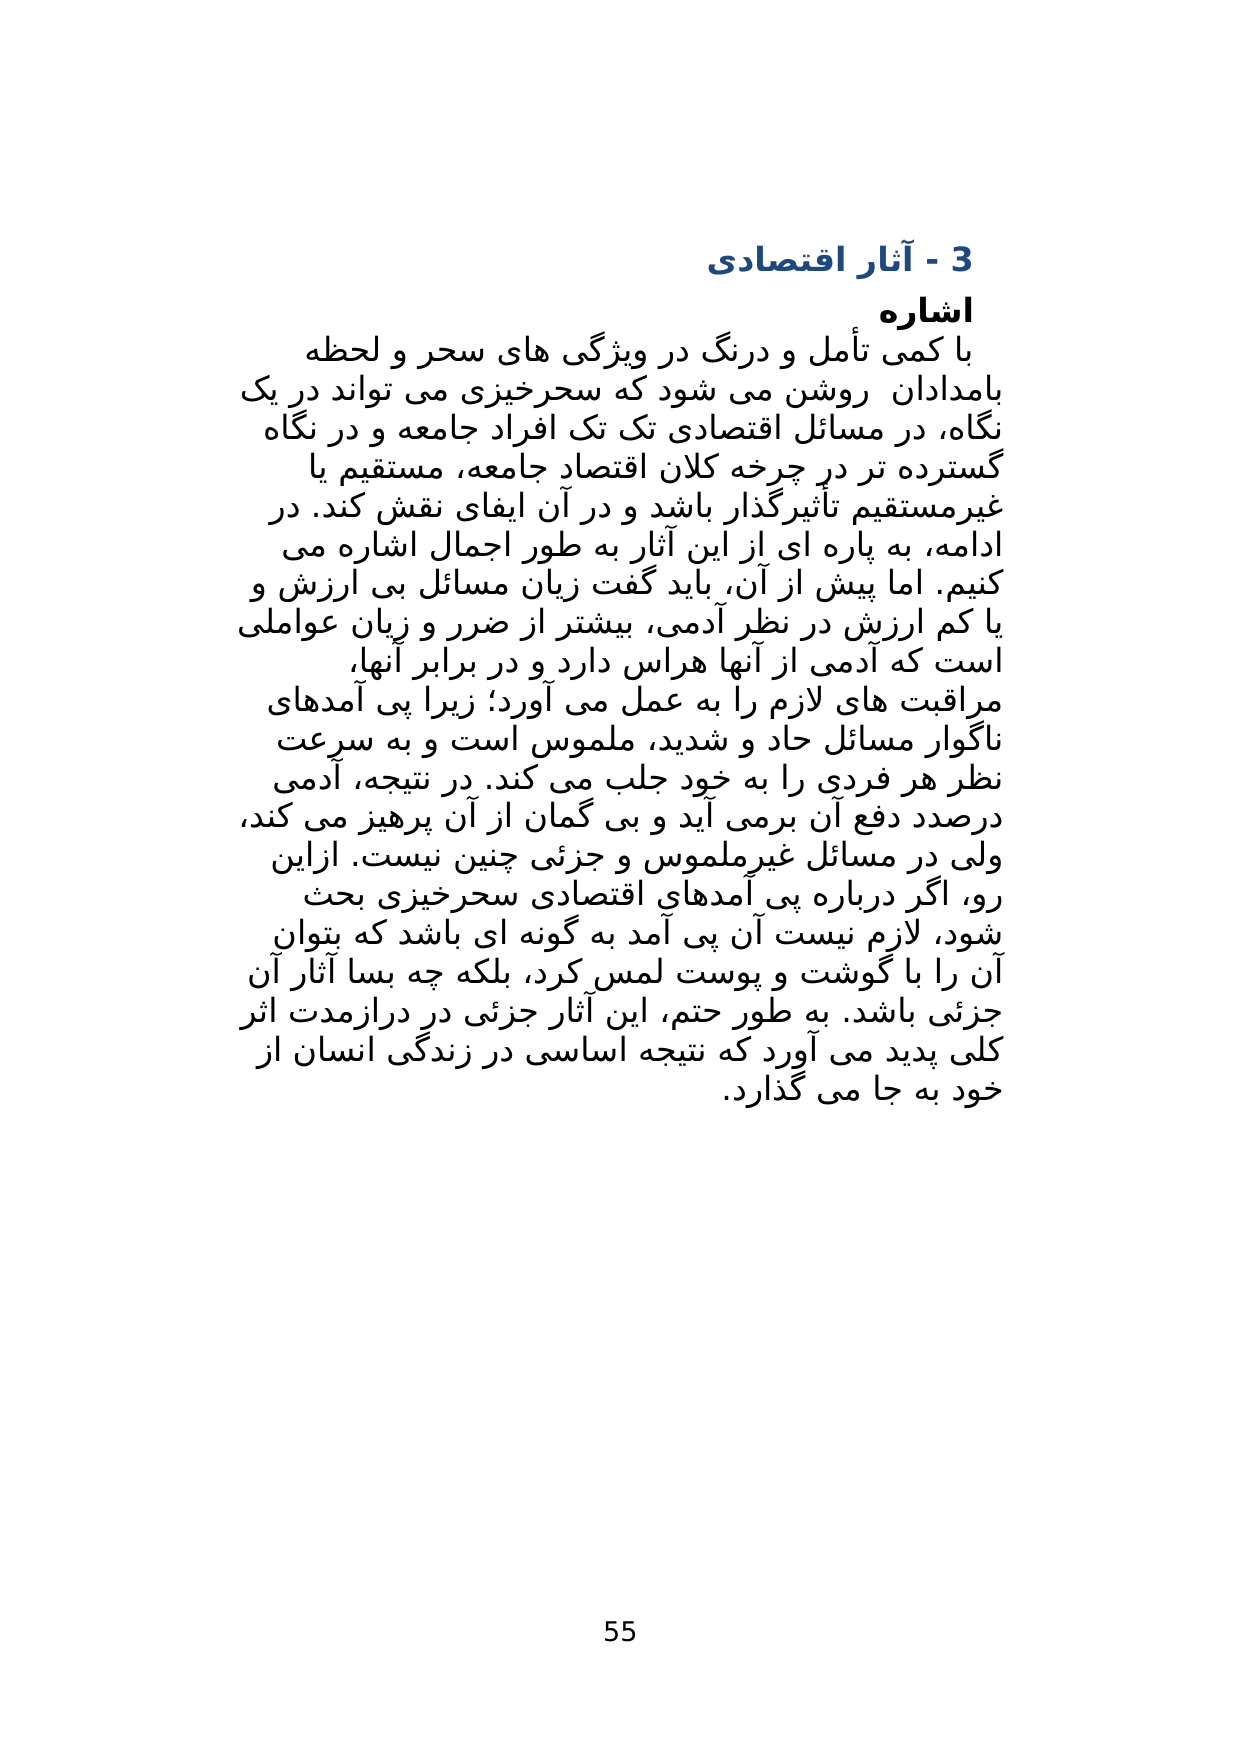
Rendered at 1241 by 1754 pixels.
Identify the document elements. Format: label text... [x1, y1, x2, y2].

subtitle 3 - آثار اقتصادی [236, 241, 1004, 279]
text اشاره [236, 292, 1004, 331]
text با کمی تأمل و درنگ در ویژگی های سحر و لحظه بامدادان روشن می شود که سحرخیزی می تواند در یک نگاه، در مسائل اقتصادی تک تک افراد جامعه و در نگاه گسترده تر در چرخه کلان اقتصاد جامعه، مستقیم یا غیرمستقیم تأثیرگذار باشد و در آن ایفای نقش کند. در ادامه، به پاره ای از این آثار به طور اجمال اشاره می کنیم. اما پیش از آن، باید گفت زیان مسائل بی ارزش و یا کم ارزش در نظر آدمی، بیشتر از ضرر و زیان عواملی است که آدمی از آنها هراس دارد و در برابر آنها، مراقبت های لازم را به عمل می آورد؛ زیرا پی آمدهای ناگوار مسائل حاد و شدید، ملموس است و به سرعت نظر هر فردی را به خود جلب می کند. در نتیجه، آدمی درصدد دفع آن برمی آید و بی گمان از آن پرهیز می کند، ولی در مسائل غیرملموس و جزئی چنین نیست. ازاین رو، اگر درباره پی آمدهای اقتصادی سحرخیزی بحث شود، لازم نیست آن پی آمد به گونه ای باشد که بتوان آن را با گوشت و پوست لمس کرد، بلکه چه بسا آثار آن جزئی باشد. به طور حتم، این آثار جزئی در درازمدت اثر کلی پدید می آورد که نتیجه اساسی در زندگی انسان از خود به جا می گذارد. [236, 331, 1004, 1108]
